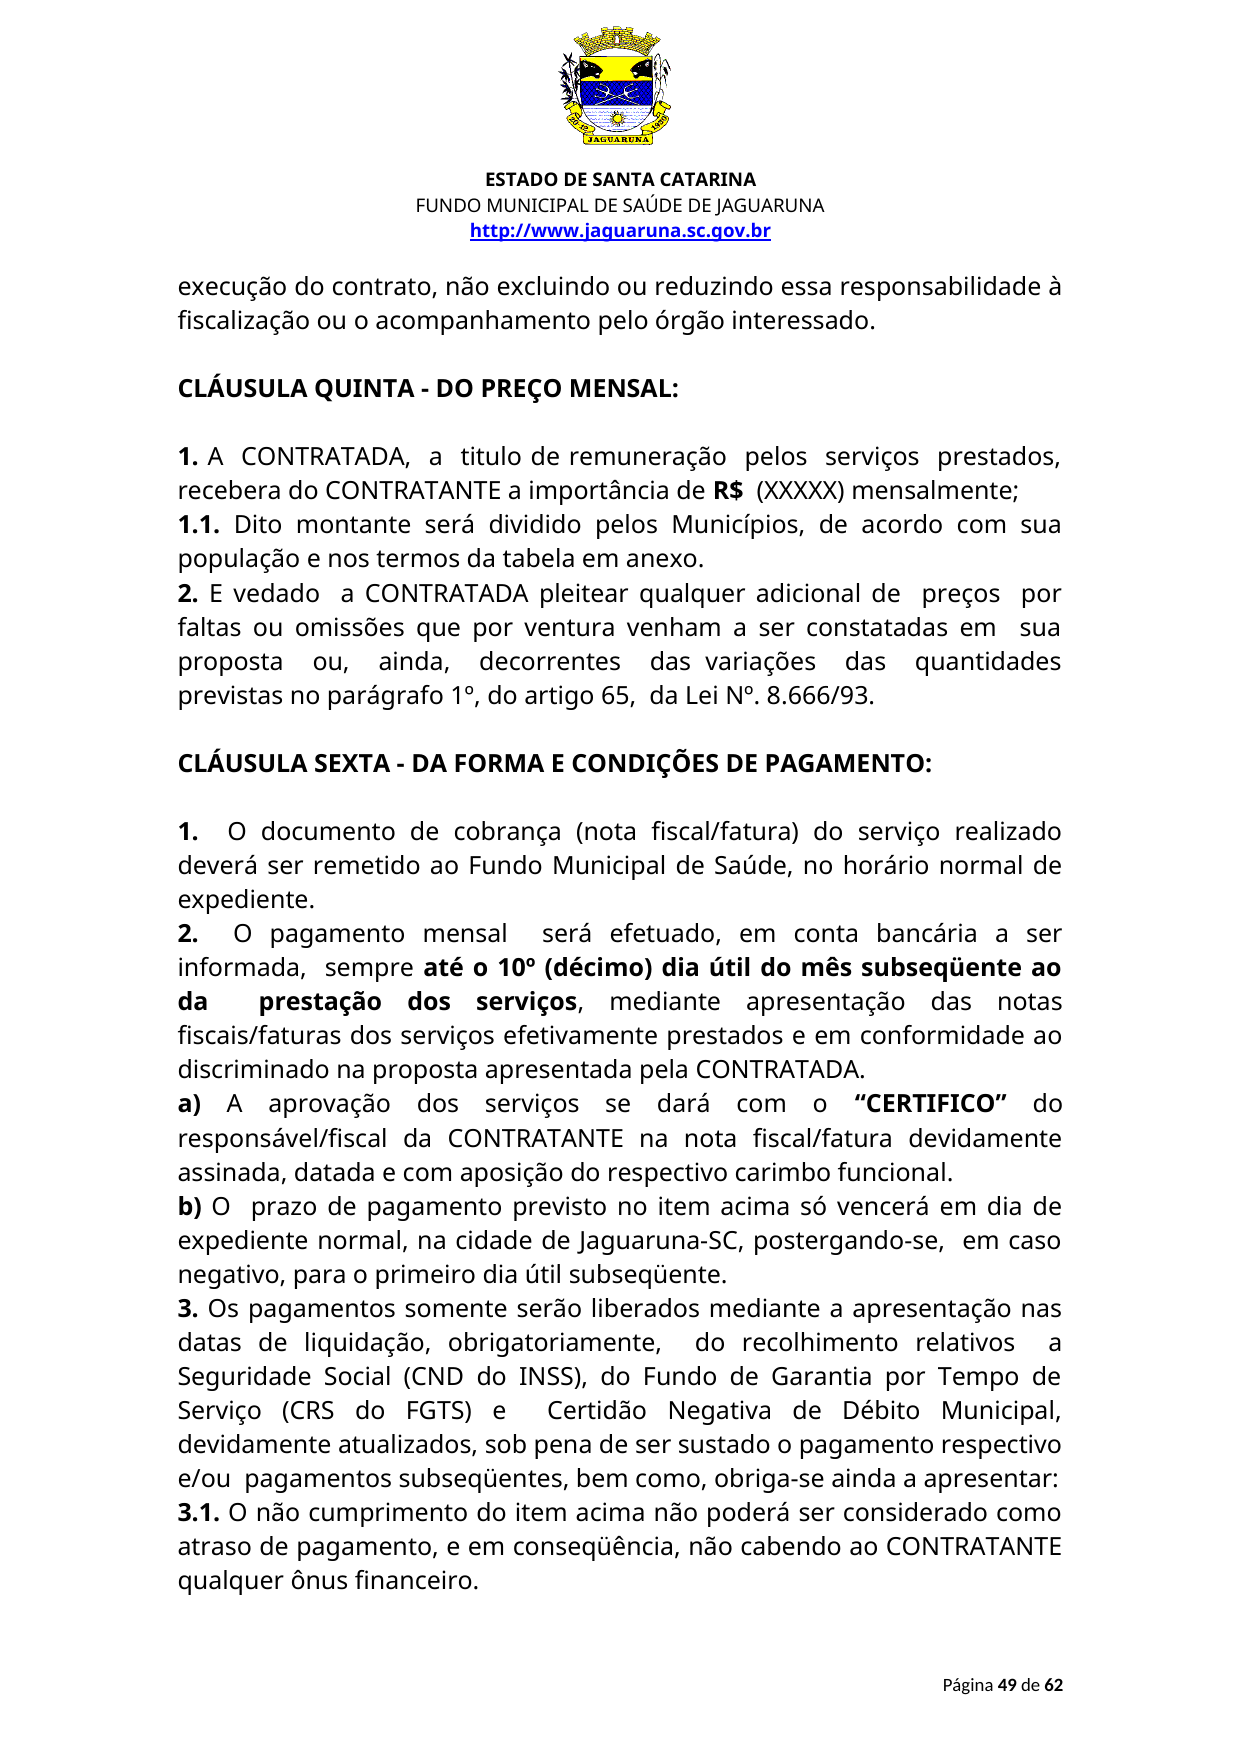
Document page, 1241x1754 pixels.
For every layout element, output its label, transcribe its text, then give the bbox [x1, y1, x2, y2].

text 2. O pagamento mensal será efetuado, em conta bancária a ser informada, sempre até o 10º (décimo) dia útil do mês subseqüente ao da prestação dos serviços, mediante apresentação das notas fiscais/faturas dos serviços efetivamente prestados e em conformidade ao discriminado na proposta apresentada pela CONTRATADA. [177, 916, 1063, 1086]
text CLÁUSULA SEXTA - DA FORMA E CONDIÇÕES DE PAGAMENTO: [177, 746, 1063, 779]
text 1. O documento de cobrança (nota fiscal/fatura) do serviço realizado deverá ser remetido ao Fundo Municipal de Saúde, no horário normal de expediente. [177, 814, 1063, 916]
text 2. E vedado a CONTRATADA pleitear qualquer adicional de preços por faltas ou omissões que por ventura venham a ser constatadas em sua proposta ou, ainda, decorrentes das variações das quantidades previstas no parágrafo 1º, do artigo 65, da Lei Nº. 8.666/93. [177, 575, 1063, 711]
text CLÁUSULA QUINTA - DO PREÇO MENSAL: [177, 371, 1063, 405]
text 3.1. O não cumprimento do item acima não poderá ser considerado como atraso de pagamento, e em conseqüência, não cabendo ao CONTRATANTE qualquer ônus financeiro. [177, 1495, 1063, 1597]
text 1. A CONTRATADA, a titulo de remuneração pelos serviços prestados, recebera do CONTRATANTE a importância de R$ (XXXXX) mensalmente; [177, 439, 1063, 507]
text 3. Os pagamentos somente serão liberados mediante a apresentação nas datas de liquidação, obrigatoriamente, do recolhimento relativos a Seguridade Social (CND do INSS), do Fundo de Garantia por Tempo de Serviço (CRS do FGTS) e Certidão Negativa de Débito Municipal, devidamente atualizados, sob pena de ser sustado o pagamento respectivo e/ou pagamentos subseqüentes, bem como, obriga-se ainda a apresentar: [177, 1291, 1063, 1495]
text b) O prazo de pagamento previsto no item acima só vencerá em dia de expediente normal, na cidade de Jaguaruna-SC, postergando-se, em caso negativo, para o primeiro dia útil subseqüente. [177, 1188, 1063, 1291]
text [177, 269, 1063, 337]
text a) A aprovação dos serviços se dará com o “CERTIFICO” do responsável/fiscal da CONTRATANTE na nota fiscal/fatura devidamente assinada, datada e com aposição do respectivo carimbo funcional. [177, 1086, 1063, 1188]
text 1.1. Dito montante será dividido pelos Municípios, de acordo com sua população e nos termos da tabela em anexo. [177, 507, 1063, 575]
